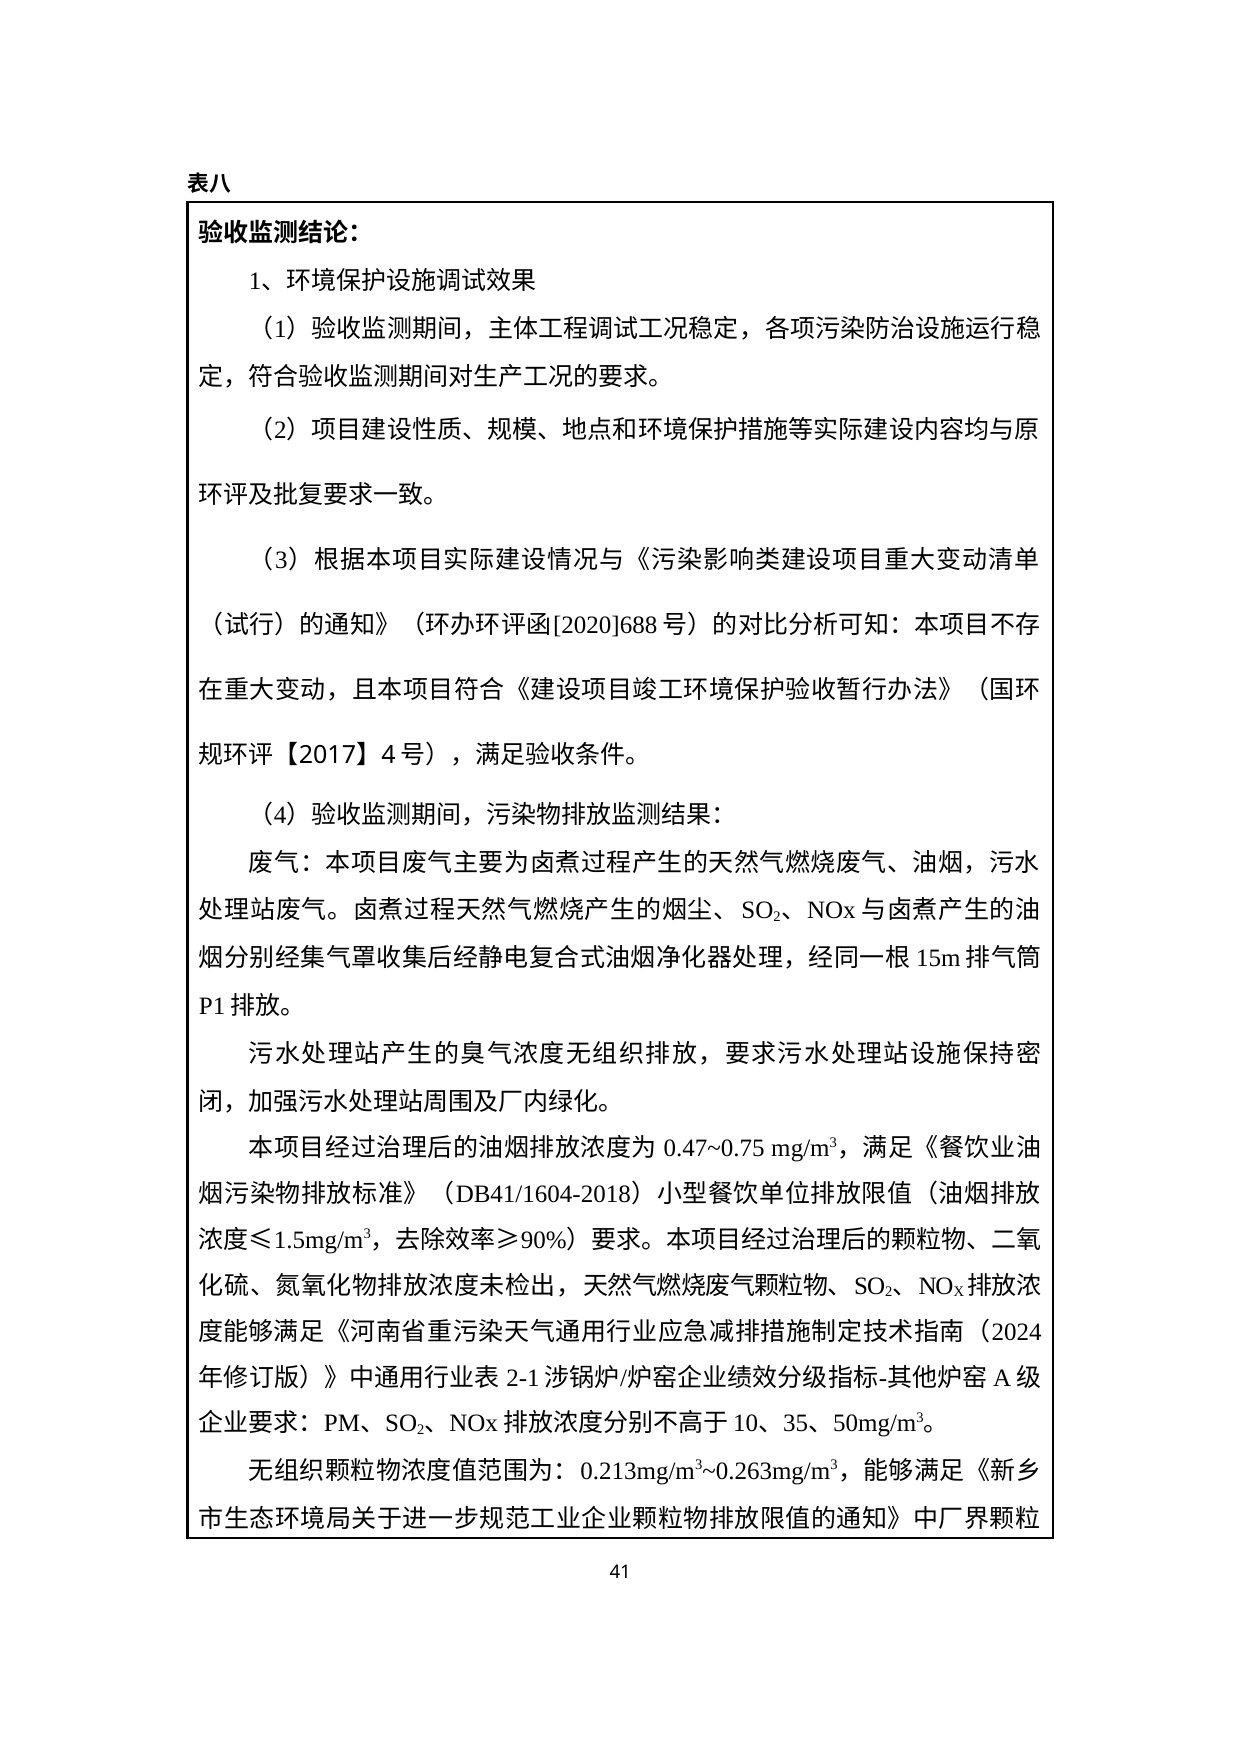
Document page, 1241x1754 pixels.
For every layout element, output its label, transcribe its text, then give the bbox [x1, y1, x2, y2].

text 表八 [187, 155, 1053, 201]
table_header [189, 203, 1052, 1537]
